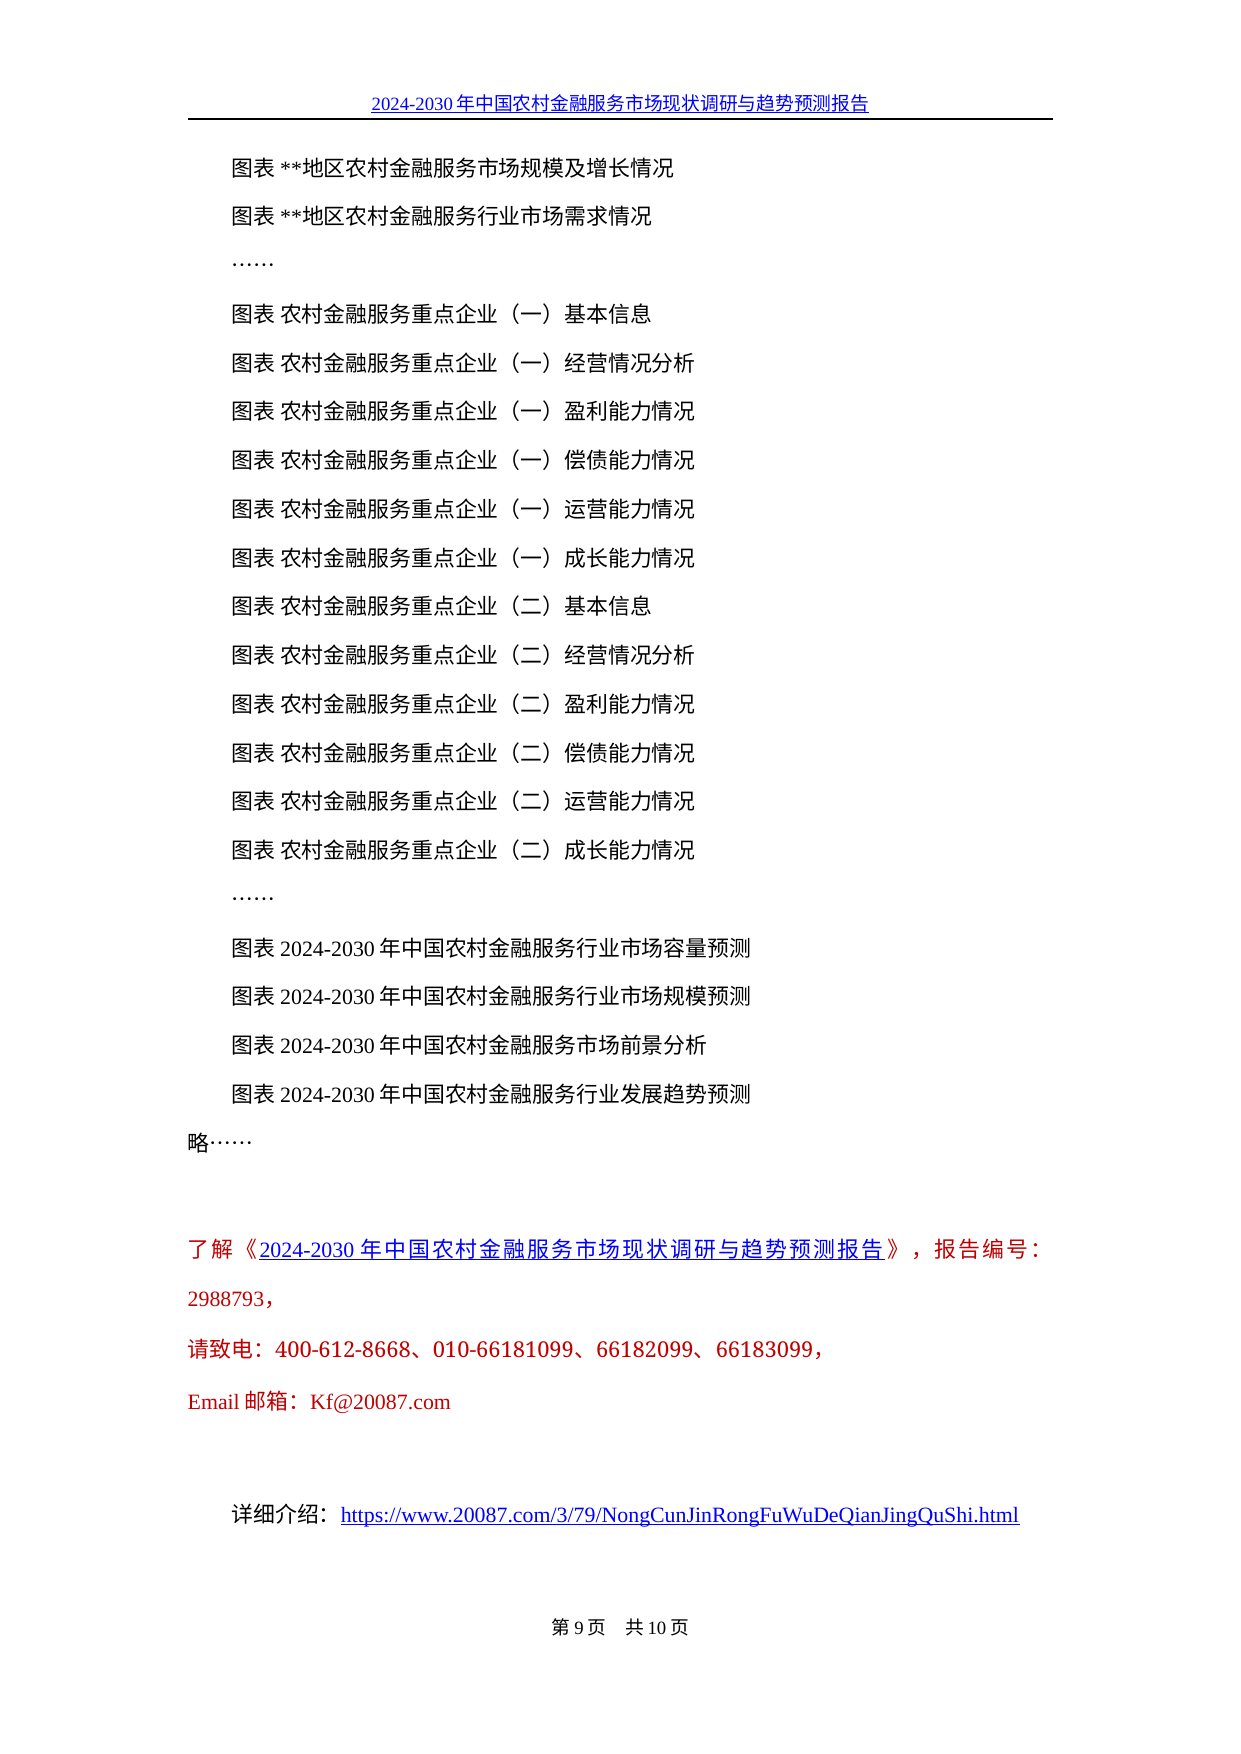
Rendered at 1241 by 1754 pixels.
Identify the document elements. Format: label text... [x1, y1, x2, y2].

text 详细介绍：https://www.20087.com/3/79/NongCunJinRongFuWuDeQianJingQuShi.html [187, 1496, 1053, 1529]
text 了解《2024-2030年中国农村金融服务市场现状调研与趋势预测报告》，报告编号：2988793， [187, 1232, 1053, 1313]
text Email邮箱：Kf@20087.com [187, 1383, 1053, 1416]
text 请致电：400-612-8668、010-66181099、66182099、66183099， [187, 1332, 1053, 1364]
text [187, 150, 1053, 1158]
